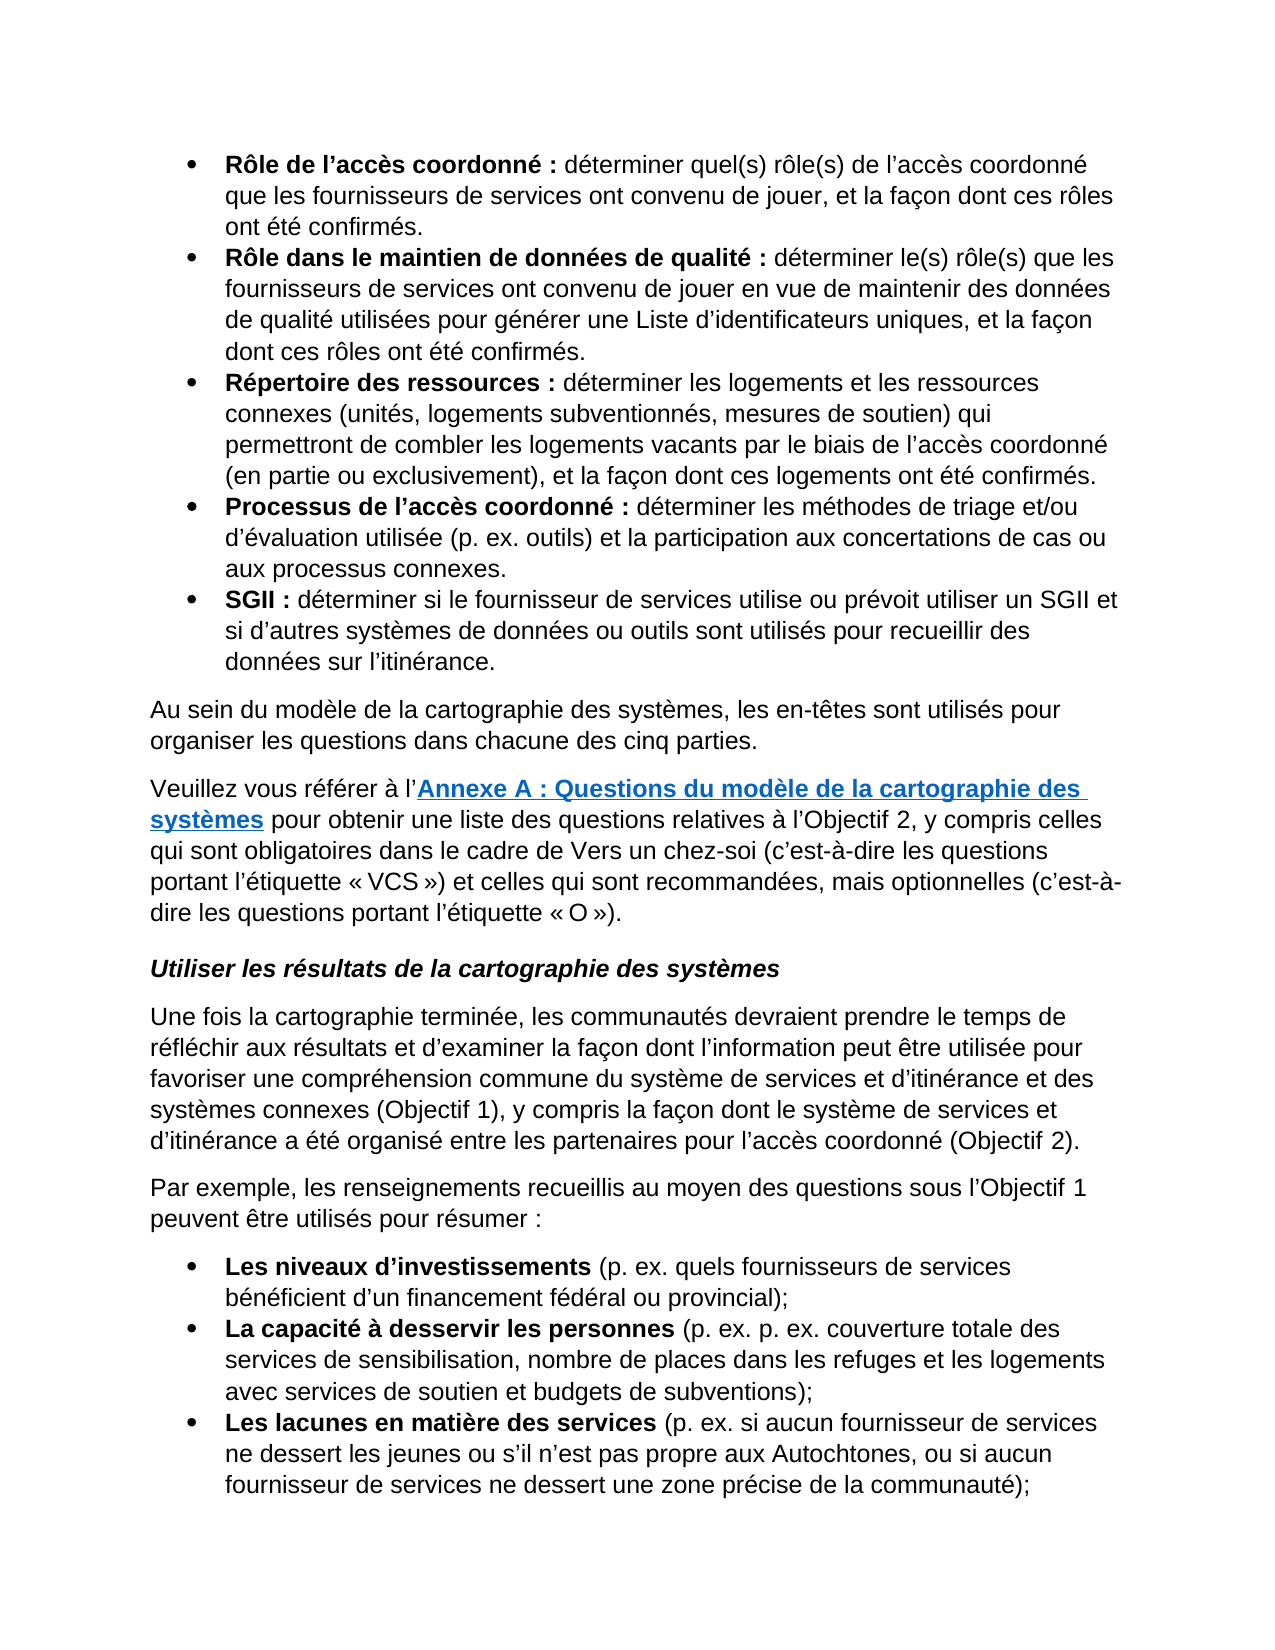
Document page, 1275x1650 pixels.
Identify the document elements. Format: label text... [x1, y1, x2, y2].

list Les lacunes en matière des services (p. ex. si aucun fournisseur de services ne dessert les jeunes ou s’il n’est pas propre aux Autochtones, ou si aucun fournisseur de services ne dessert une zone précise de la communauté); [187, 1408, 1125, 1498]
text Par exemple, les renseignements recueillis au moyen des questions sous l’Objectif 1 peuvent être utilisés pour résumer : [150, 1173, 1125, 1233]
text Veuillez vous référer à l’Annexe A : Questions du modèle de la cartographie des systèmes pour obtenir une liste des questions relatives à l’Objectif 2, y compris celles qui sont obligatoires dans le cadre de Vers un chez-soi (c’est-à-dire les questions portant l’étiquette « VCS ») et celles qui sont recommandées, mais optionnelles (c’est-à-dire les questions portant l’étiquette « O »). [150, 774, 1125, 927]
list Processus de l’accès coordonné : déterminer les méthodes de triage et/ou d’évaluation utilisée (p. ex. outils) et la participation aux concertations de cas ou aux processus connexes. [187, 492, 1125, 583]
text Une fois la cartographie terminée, les communautés devraient prendre le temps de réfléchir aux résultats et d’examiner la façon dont l’information peut être utilisée pour favoriser une compréhension commune du système de services et d’itinérance et des systèmes connexes (Objectif 1), y compris la façon dont le système de services et d’itinérance a été organisé entre les partenaires pour l’accès coordonné (Objectif 2). [150, 1002, 1125, 1154]
list Rôle dans le maintien de données de qualité : déterminer le(s) rôle(s) que les fournisseurs de services ont convenu de jouer en vue de maintenir des données de qualité utilisées pour générer une Liste d’identificateurs uniques, et la façon dont ces rôles ont été confirmés. [187, 243, 1125, 365]
text Au sein du modèle de la cartographie des systèmes, les en-têtes sont utilisés pour organiser les questions dans chacune des cinq parties. [150, 695, 1125, 755]
subtitle Utiliser les résultats de la cartographie des systèmes [150, 954, 1125, 983]
list SGII : déterminer si le fournisseur de services utilise ou prévoit utiliser un SGII et si d’autres systèmes de données ou outils sont utilisés pour recueillir des données sur l’itinérance. [187, 585, 1125, 676]
list La capacité à desservir les personnes (p. ex. p. ex. couverture totale des services de sensibilisation, nombre de places dans les refuges et les logements avec services de soutien et budgets de subventions); [187, 1314, 1125, 1405]
list Les niveaux d’investissements (p. ex. quels fournisseurs de services bénéficient d’un financement fédéral ou provincial); [187, 1252, 1125, 1312]
list Rôle de l’accès coordonné : déterminer quel(s) rôle(s) de l’accès coordonné que les fournisseurs de services ont convenu de jouer, et la façon dont ces rôles ont été confirmés. [187, 150, 1125, 241]
list Répertoire des ressources : déterminer les logements et les ressources connexes (unités, logements subventionnés, mesures de soutien) qui permettront de combler les logements vacants par le biais de l’accès coordonné (en partie ou exclusivement), et la façon dont ces logements ont été confirmés. [187, 367, 1125, 489]
